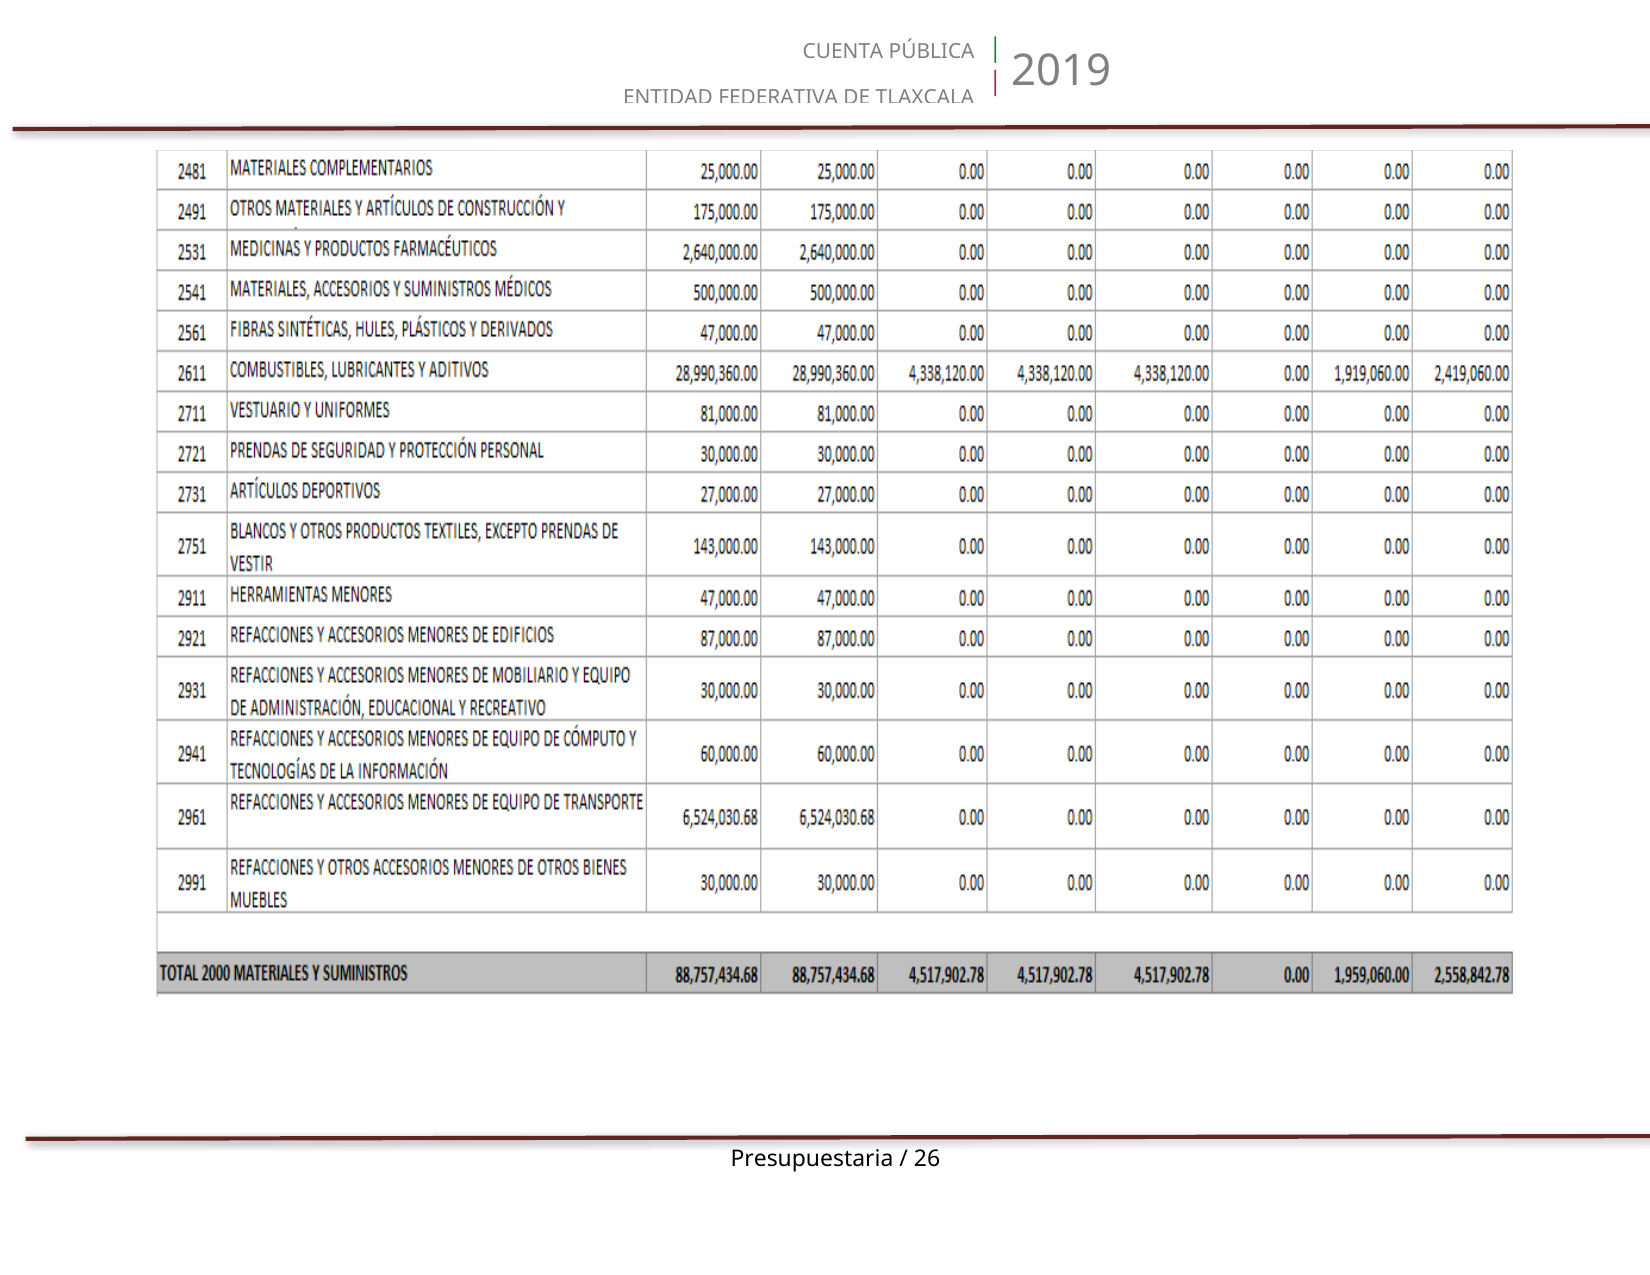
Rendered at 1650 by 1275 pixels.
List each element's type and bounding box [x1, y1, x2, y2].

picture [989, 28, 1005, 99]
picture [156, 150, 1515, 997]
